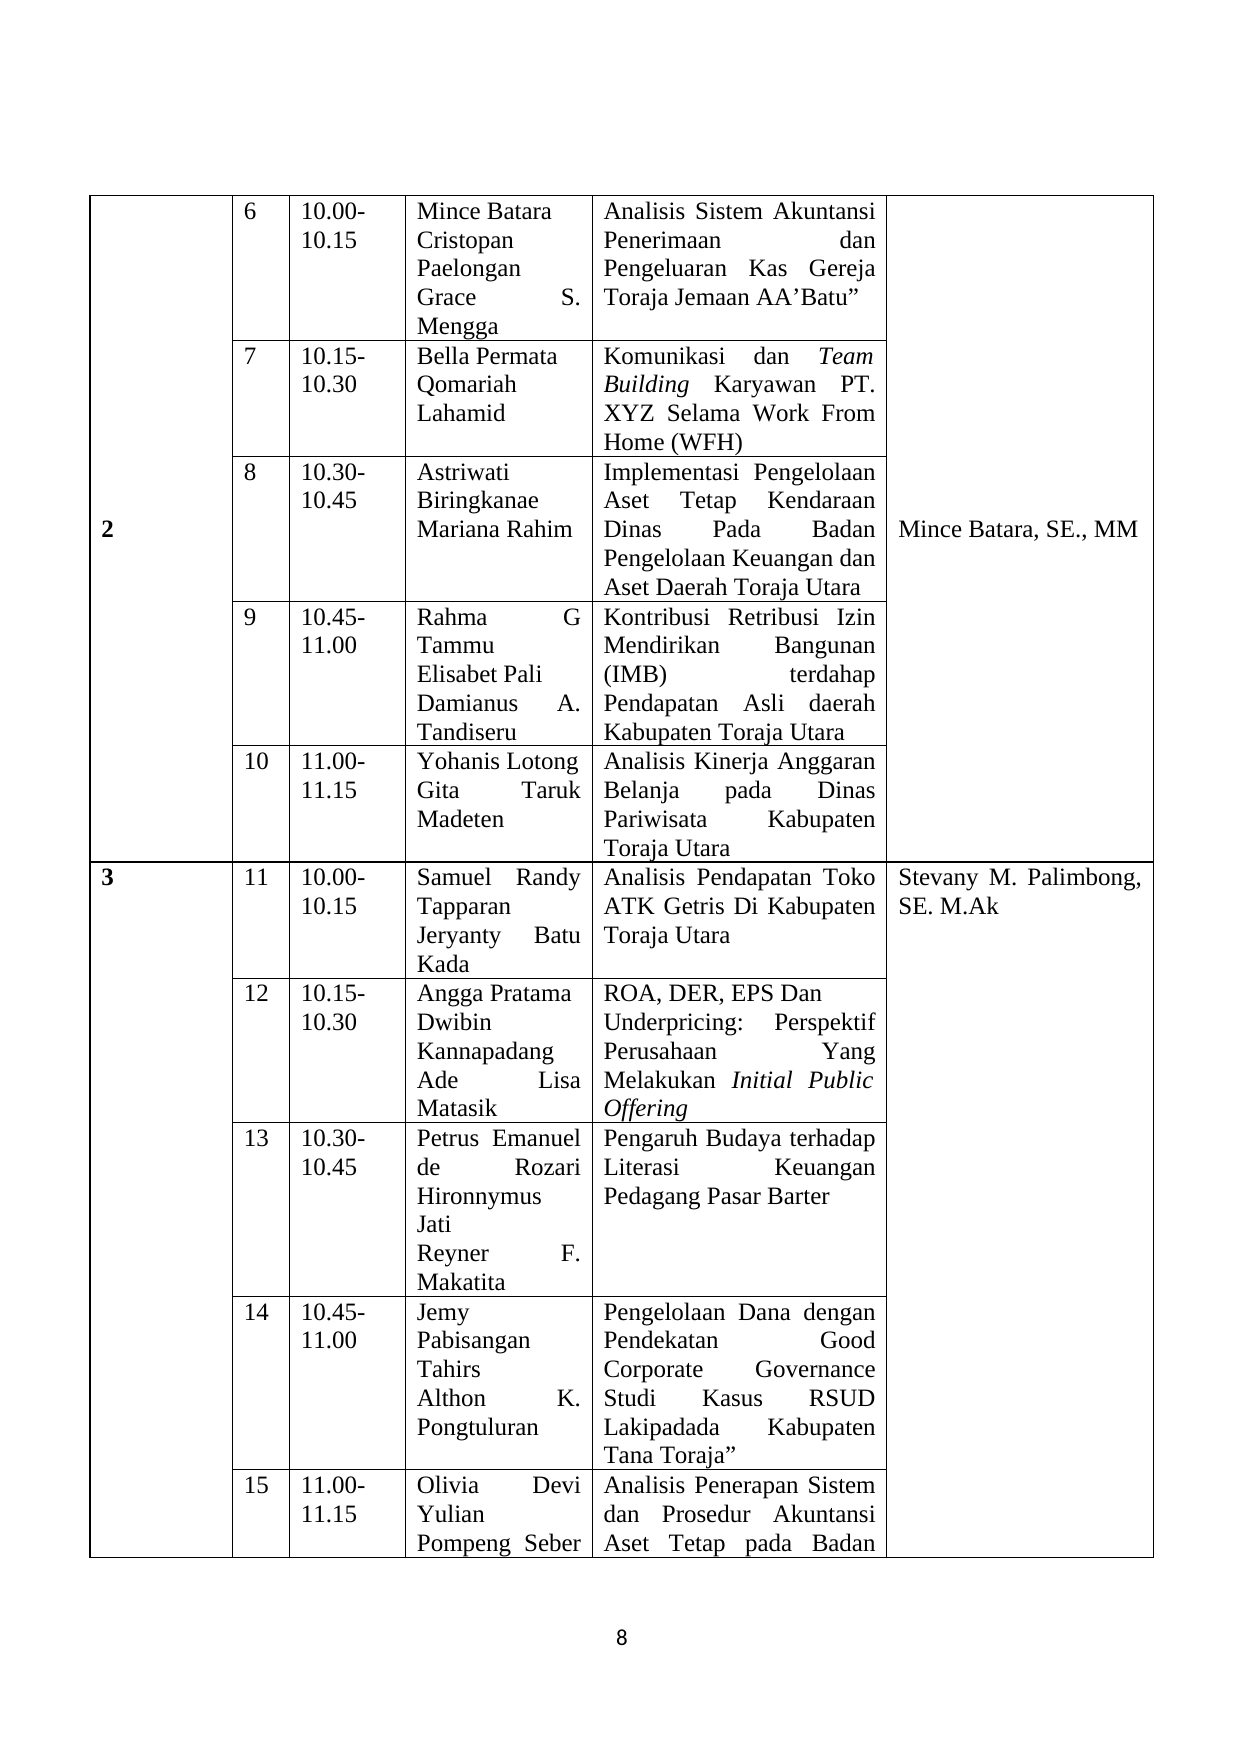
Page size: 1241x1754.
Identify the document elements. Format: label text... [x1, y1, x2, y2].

table_cell Implementasi Pengelolaan Aset Tetap Kendaraan Dinas Pada Badan Pengelolaan Keuangan dan Aset Daerah Toraja Utara [593, 457, 886, 601]
table_cell Mince Batara, SE., MM [887, 196, 1153, 861]
table_cell 10 [233, 746, 289, 861]
table_cell Pengaruh Budaya terhadap Literasi Keuangan Pedagang Pasar Barter [593, 1123, 886, 1296]
table_cell Bella Permata Qomariah Lahamid [406, 341, 592, 456]
table_cell 9 [233, 602, 289, 745]
table_cell Petrus Emanuel de Rozari Hironnymus Jati Reyner F. Makatita [406, 1123, 592, 1296]
table_cell Stevany M. Palimbong, SE. M.Ak [887, 863, 1153, 1557]
table_cell Analisis Pendapatan Toko ATK Getris Di Kabupaten Toraja Utara [593, 863, 886, 977]
table_cell Yohanis Lotong Gita Taruk Madeten [406, 746, 592, 861]
table_cell Rahma G Tammu Elisabet Pali Damianus A. Tandiseru [406, 602, 592, 745]
table_cell 2 [91, 196, 232, 861]
table_cell 15 [233, 1470, 289, 1557]
table_cell Astriwati Biringkanae Mariana Rahim [406, 457, 592, 601]
table_cell 8 [233, 457, 289, 601]
table_cell 10.00-10.15 [290, 196, 405, 340]
table_cell 10.45-11.00 [290, 1297, 405, 1469]
table_cell 11.00-11.15 [290, 1470, 405, 1557]
table_cell 10.15-10.30 [290, 979, 405, 1122]
table_cell Kontribusi Retribusi Izin Mendirikan Bangunan (IMB) terdahap Pendapatan Asli daerah Kabupaten Toraja Utara [593, 602, 886, 745]
table_cell ROA, DER, EPS Dan Underpricing: Perspektif Perusahaan Yang Melakukan Initial Public Offering [593, 979, 886, 1122]
table_cell Mince Batara Cristopan Paelongan Grace S. Mengga [406, 196, 592, 340]
table_cell 13 [233, 1123, 289, 1296]
table_cell 11.00-11.15 [290, 746, 405, 861]
table_cell 11 [233, 863, 289, 977]
table_cell Komunikasi dan Team Building Karyawan PT. XYZ Selama Work From Home (WFH) [593, 341, 886, 456]
table_cell Samuel Randy Tapparan Jeryanty Batu Kada [406, 863, 592, 977]
table_cell 10.45-11.00 [290, 602, 405, 745]
table_cell 7 [233, 341, 289, 456]
table_cell 10.30-10.45 [290, 457, 405, 601]
table_cell 10.15-10.30 [290, 341, 405, 456]
table_cell Angga Pratama Dwibin Kannapadang Ade Lisa Matasik [406, 979, 592, 1122]
table_cell 10.30-10.45 [290, 1123, 405, 1296]
table_cell 6 [233, 196, 289, 340]
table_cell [593, 1470, 886, 1557]
table_cell Pengelolaan Dana dengan Pendekatan Good Corporate Governance Studi Kasus RSUD Lakipadada Kabupaten Tana Toraja” [593, 1297, 886, 1469]
table_cell Jemy Pabisangan Tahirs Althon K. Pongtuluran [406, 1297, 592, 1469]
table_cell Analisis Sistem Akuntansi Penerimaan dan Pengeluaran Kas Gereja Toraja Jemaan AA’Batu” [593, 196, 886, 340]
table_cell 3 [91, 863, 232, 1557]
table_cell 14 [233, 1297, 289, 1469]
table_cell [406, 1470, 592, 1557]
table_cell 12 [233, 979, 289, 1122]
table_cell Analisis Kinerja Anggaran Belanja pada Dinas Pariwisata Kabupaten Toraja Utara [593, 746, 886, 861]
table_cell 10.00-10.15 [290, 863, 405, 977]
